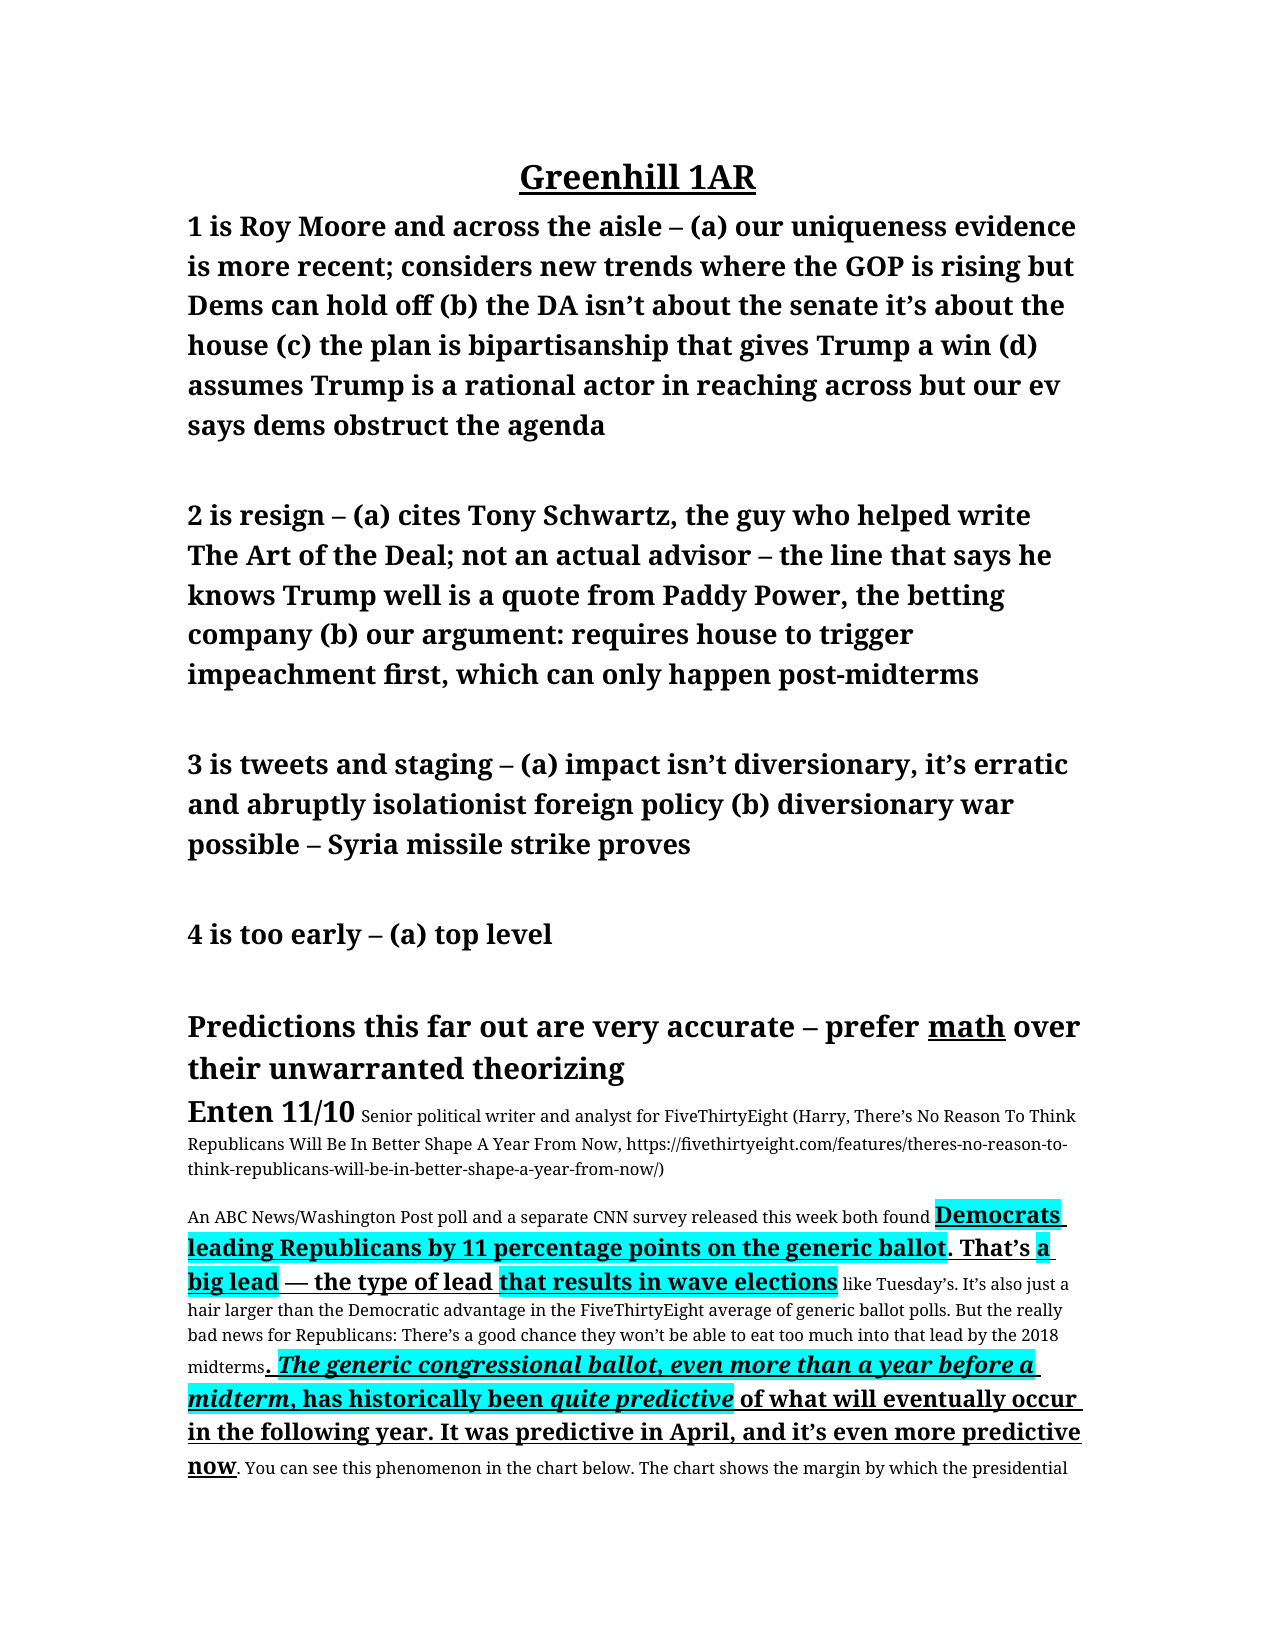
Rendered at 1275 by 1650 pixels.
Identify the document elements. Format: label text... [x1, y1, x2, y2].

subtitle 1 is Roy Moore and across the aisle – (a) our uniqueness evidence is more recent; considers new trends where the GOP is rising but Dems can hold off (b) the DA isn’t about the senate it’s about the house (c) the plan is bipartisanship that gives Trump a win (d) assumes Trump is a rational actor in reaching across but our ev says dems obstruct the agenda [187, 207, 1087, 443]
subtitle 3 is tweets and staging – (a) impact isn’t diversionary, it’s erratic and abruptly isolationist foreign policy (b) diversionary war possible – Syria missile strike proves [187, 746, 1087, 862]
text Enten 11/10 Senior political writer and analyst for FiveThirtyEight (Harry, There’s No Reason To Think Republicans Will Be In Better Shape A Year From Now, https://fivethirtyeight.com/features/theres-no-reason-to-think-republicans-will-be-in-better-shape-a-year-from-now/) [187, 1091, 1087, 1180]
subtitle Predictions this far out are very accurate – prefer math over their unwarranted theorizing [187, 1006, 1087, 1088]
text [187, 1198, 1087, 1481]
subtitle 4 is too early – (a) top level [187, 916, 1087, 952]
subtitle Greenhill 1AR [187, 154, 1087, 199]
subtitle 2 is resign – (a) cites Tony Schwartz, the guy who helped write The Art of the Deal; not an actual advisor – the line that says he knows Trump well is a quote from Paddy Power, the betting company (b) our argument: requires house to trigger impeachment first, which can only happen post-midterms [187, 496, 1087, 692]
